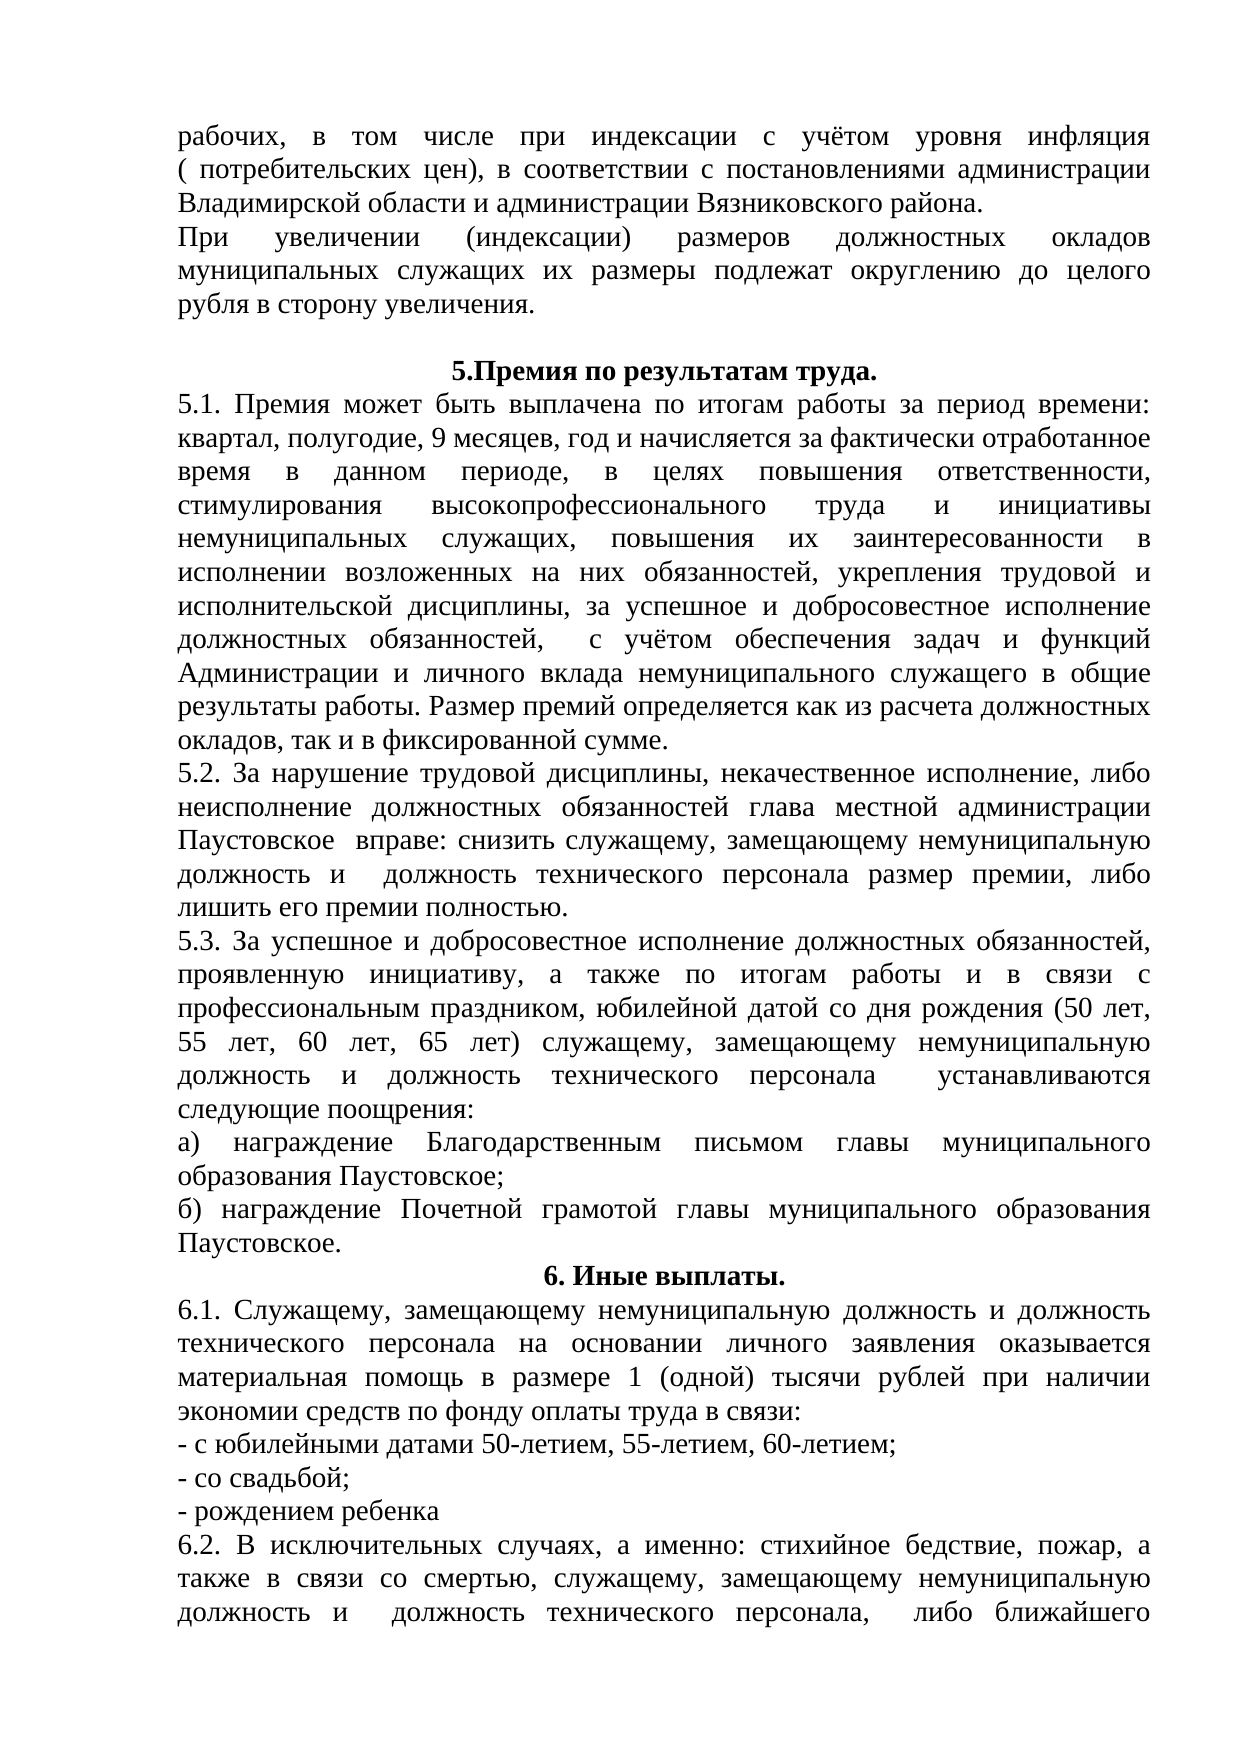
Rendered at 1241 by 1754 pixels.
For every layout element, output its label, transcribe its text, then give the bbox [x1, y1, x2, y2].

text 6. Иные выплаты. [177, 1258, 1152, 1292]
text б) награждение Почетной грамотой главы муниципального образования Паустовское. [177, 1191, 1152, 1258]
text 5.2. За нарушение трудовой дисциплины, некачественное исполнение, либо неисполнение должностных обязанностей глава местной администрации Паустовское вправе: снизить служащему, замещающему немуниципальную должность и должность технического персонала размер премии, либо лишить его премии полностью. [177, 755, 1152, 923]
text - рождением ребенка [177, 1493, 1152, 1527]
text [177, 1527, 1152, 1627]
text - с юбилейными датами 50-летием, 55-летием, 60-летием; [177, 1426, 1152, 1460]
text 5.Премия по результатам труда. [177, 353, 1152, 386]
text - со свадьбой; [177, 1460, 1152, 1493]
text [177, 118, 1152, 219]
text 6.1. Служащему, замещающему немуниципальную должность и должность технического персонала на основании личного заявления оказывается материальная помощь в размере 1 (одной) тысячи рублей при наличии экономии средств по фонду оплаты труда в связи: [177, 1292, 1152, 1426]
text 5.3. За успешное и добросовестное исполнение должностных обязанностей, проявленную инициативу, а также по итогам работы и в связи с профессиональным праздником, юбилейной датой со дня рождения (50 лет, 55 лет, 60 лет, 65 лет) служащему, замещающему немуниципальную должность и должность технического персонала устанавливаются следующие поощрения: [177, 923, 1152, 1124]
text При увеличении (индексации) размеров должностных окладов муниципальных служащих их размеры подлежат округлению до целого рубля в сторону увеличения. [177, 219, 1152, 319]
text а) награждение Благодарственным письмом главы муниципального образования Паустовское; [177, 1124, 1152, 1191]
text 5.1. Премия может быть выплачена по итогам работы за период времени: квартал, полугодие, 9 месяцев, год и начисляется за фактически отработанное время в данном периоде, в целях повышения ответственности, стимулирования высокопрофессионального труда и инициативы немуниципальных служащих, повышения их заинтересованности в исполнении возложенных на них обязанностей, укрепления трудовой и исполнительской дисциплины, за успешное и добросовестное исполнение должностных обязанностей, с учётом обеспечения задач и функций Администрации и личного вклада немуниципального служащего в общие результаты работы. Размер премий определяется как из расчета должностных окладов, так и в фиксированной сумме. [177, 386, 1152, 755]
